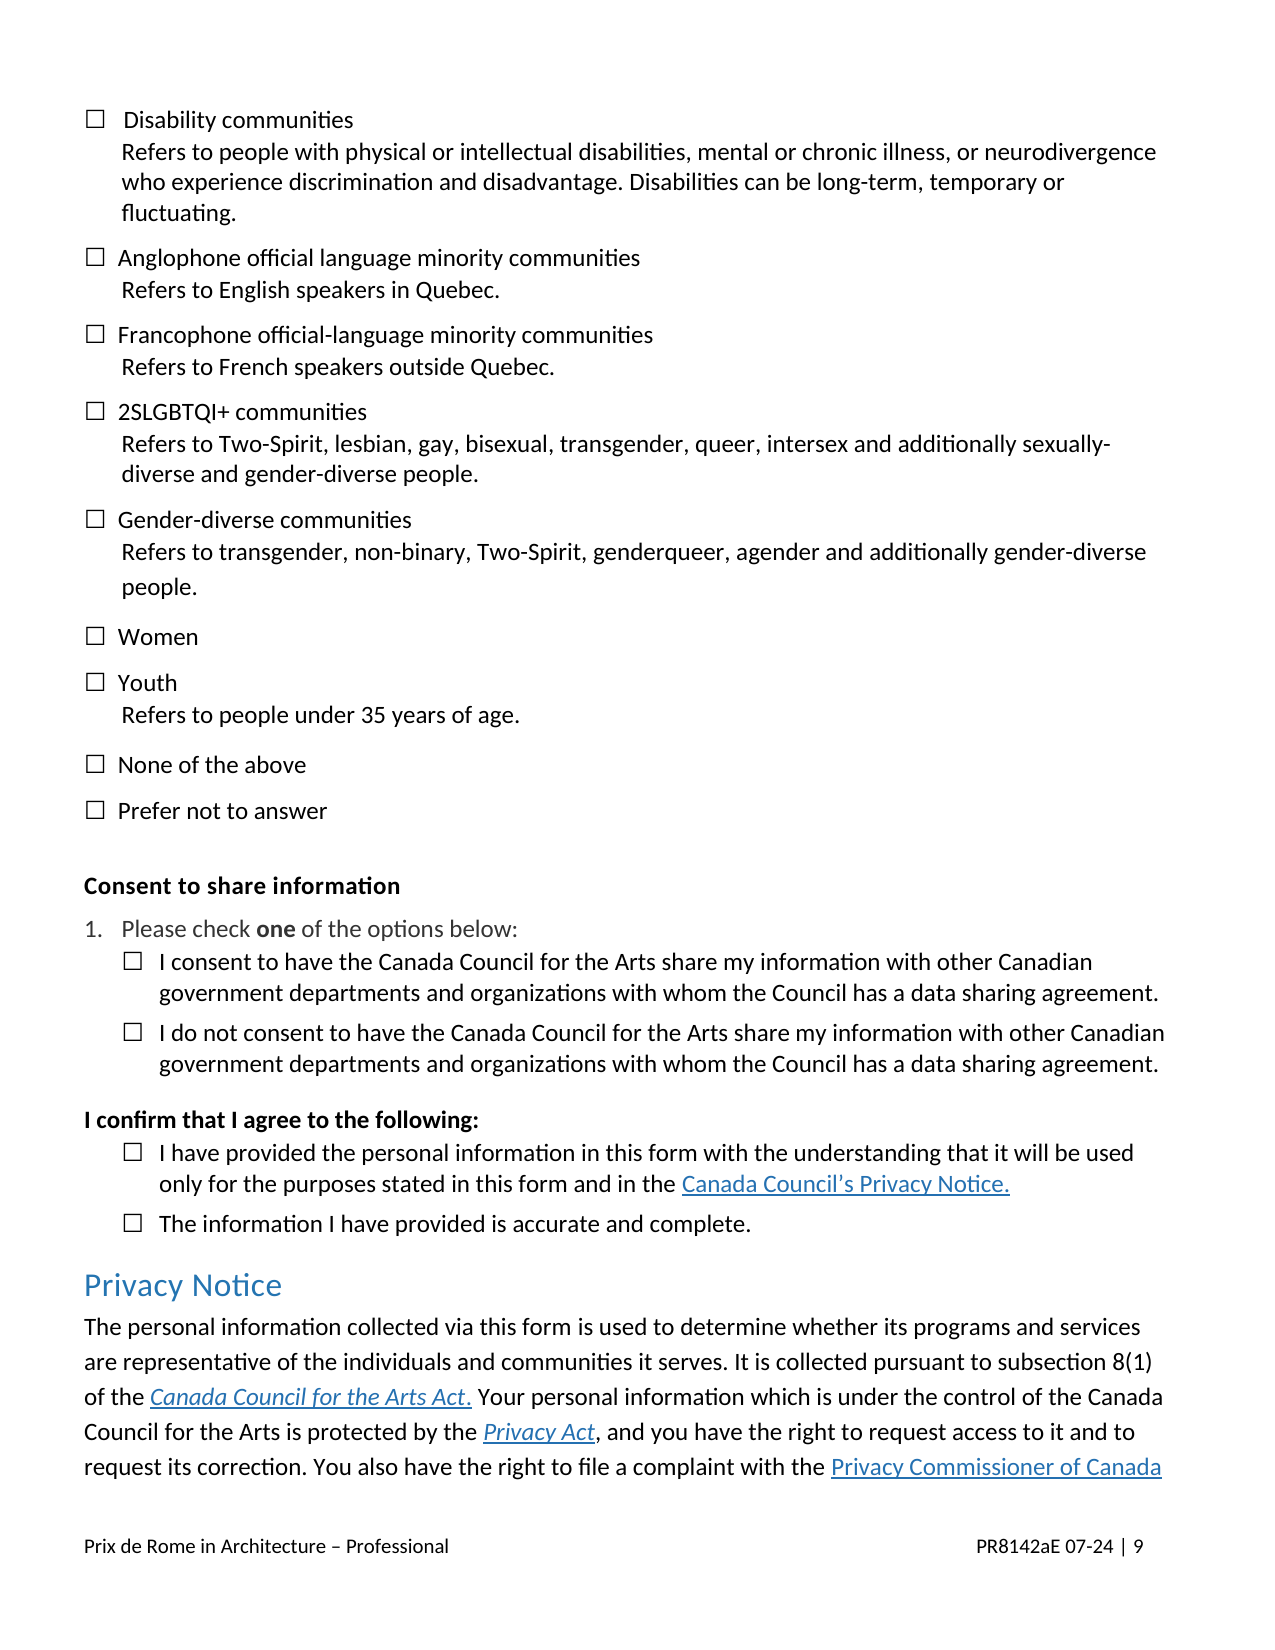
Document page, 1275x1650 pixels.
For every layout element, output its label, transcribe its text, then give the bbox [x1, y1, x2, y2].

text I do not consent to have the Canada Council for the Arts share my information with other Canadian government departments and organizations with whom the Council has a data sharing agreement. [121, 1014, 1171, 1079]
text I have provided the personal information in this form with the understanding that it will be used only for the purposes stated in this form and in the Canada Council’s Privacy Notice. [121, 1134, 1171, 1199]
text Refers to people with physical or intellectual disabilities, mental or chronic illness, or neurodivergence who experience discrimination and disadvantage. Disabilities can be long-term, temporary or fluctuating. [121, 136, 1171, 227]
text I consent to have the Canada Council for the Arts share my information with other Canadian government departments and organizations with whom the Council has a data sharing agreement. [121, 943, 1171, 1008]
text Anglophone official language minority communities [84, 240, 1171, 274]
text Women [84, 618, 1171, 652]
text Gender-diverse communities [84, 502, 1171, 536]
text Refers to French speakers outside Quebec. [121, 351, 1171, 381]
text Prefer not to answer [84, 793, 1171, 827]
text Privacy Notice [84, 1264, 1171, 1305]
text Disability communities [84, 102, 1171, 136]
text I confirm that I agree to the following: [84, 1104, 1171, 1134]
text Refers to people under 35 years of age. [121, 699, 1171, 729]
text The information I have provided is accurate and complete. [121, 1205, 1171, 1239]
text Youth [84, 665, 1171, 699]
subtitle Consent to share information [84, 870, 1171, 900]
text Refers to transgender, non-binary, Two-Spirit, genderqueer, agender and additionally gender-diverse people. [121, 536, 1171, 601]
text Refers to Two-Spirit, lesbian, gay, bisexual, transgender, queer, intersex and additionally sexually-diverse and gender-diverse people. [121, 428, 1171, 489]
text Refers to English speakers in Quebec. [121, 274, 1171, 304]
text 2SLGBTQI+ communities [84, 394, 1171, 428]
list Please check one of the options below: [84, 913, 1171, 943]
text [84, 1311, 1171, 1482]
text None of the above [84, 746, 1171, 780]
text Francophone official-language minority communities [84, 317, 1171, 351]
